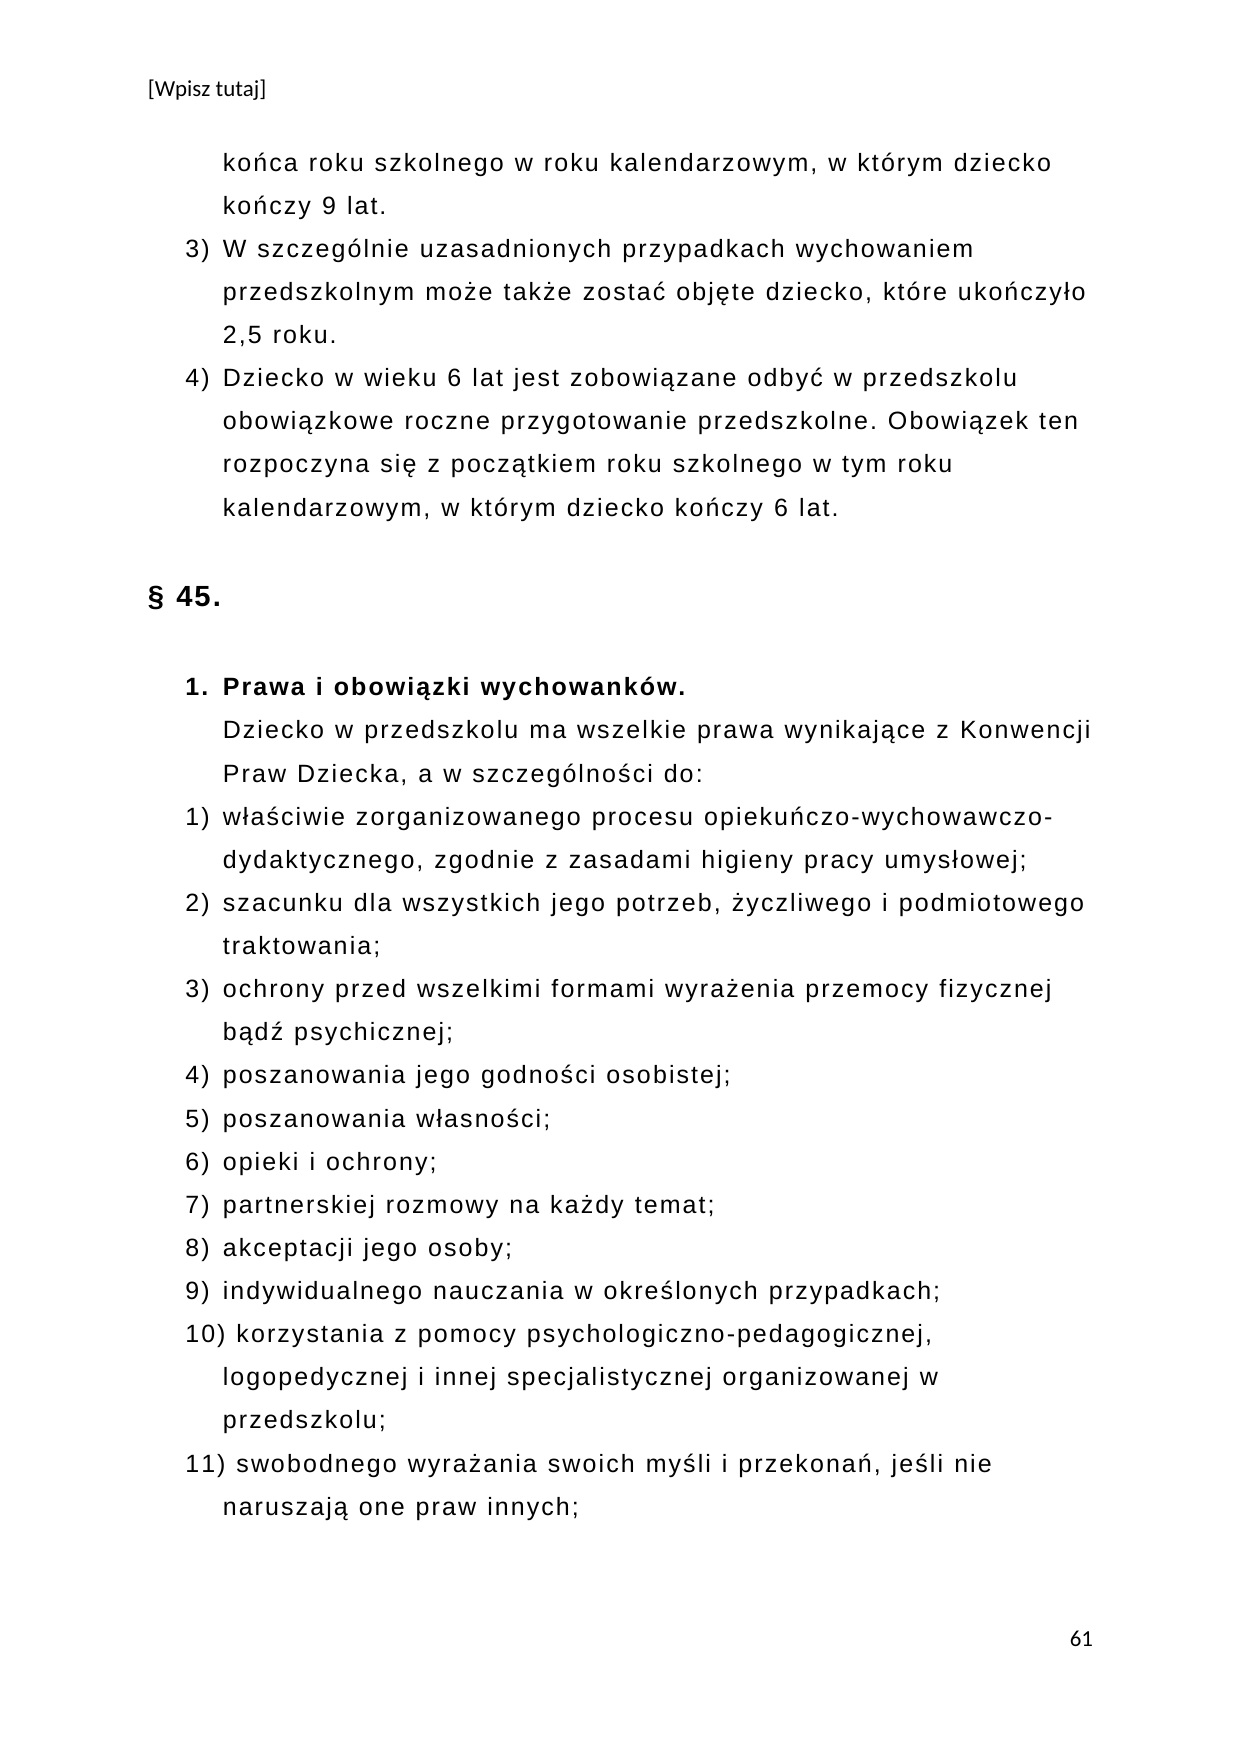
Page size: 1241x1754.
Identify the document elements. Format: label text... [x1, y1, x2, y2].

list ochrony przed wszelkimi formami wyrażenia przemocy fizycznej bądź psychicznej; [185, 974, 1093, 1046]
list swobodnego wyrażania swoich myśli i przekonań, jeśli nie naruszają one praw innych; [185, 1448, 1093, 1520]
list Dziecko w przedszkolu ma wszelkie prawa wynikające z Konwencji Praw Dziecka, a w szczególności do: [223, 715, 1093, 787]
text § 45. [148, 579, 1093, 612]
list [185, 148, 1093, 219]
list partnerskiej rozmowy na każdy temat; [185, 1190, 1093, 1218]
list poszanowania własności; [185, 1103, 1093, 1132]
list Dziecko w wieku 6 lat jest zobowiązane odbyć w przedszkolu obowiązkowe roczne przygotowanie przedszkolne. Obowiązek ten rozpoczyna się z początkiem roku szkolnego w tym roku kalendarzowym, w którym dziecko kończy 6 lat. [185, 363, 1093, 521]
list korzystania z pomocy psychologiczno-pedagogicznej, logopedycznej i innej specjalistycznej organizowanej w przedszkolu; [185, 1319, 1093, 1434]
list opieki i ochrony; [185, 1147, 1093, 1175]
list W szczególnie uzasadnionych przypadkach wychowaniem przedszkolnym może także zostać objęte dziecko, które ukończyło 2,5 roku. [185, 234, 1093, 349]
list właściwie zorganizowanego procesu opiekuńczo-wychowawczo- dydaktycznego, zgodnie z zasadami higieny pracy umysłowej; [185, 802, 1093, 873]
list Prawa i obowiązki wychowanków. [185, 672, 1093, 701]
list poszanowania jego godności osobistej; [185, 1060, 1093, 1089]
list akceptacji jego osoby; [185, 1233, 1093, 1262]
list szacunku dla wszystkich jego potrzeb, życzliwego i podmiotowego traktowania; [185, 888, 1093, 960]
list indywidualnego nauczania w określonych przypadkach; [185, 1276, 1093, 1305]
